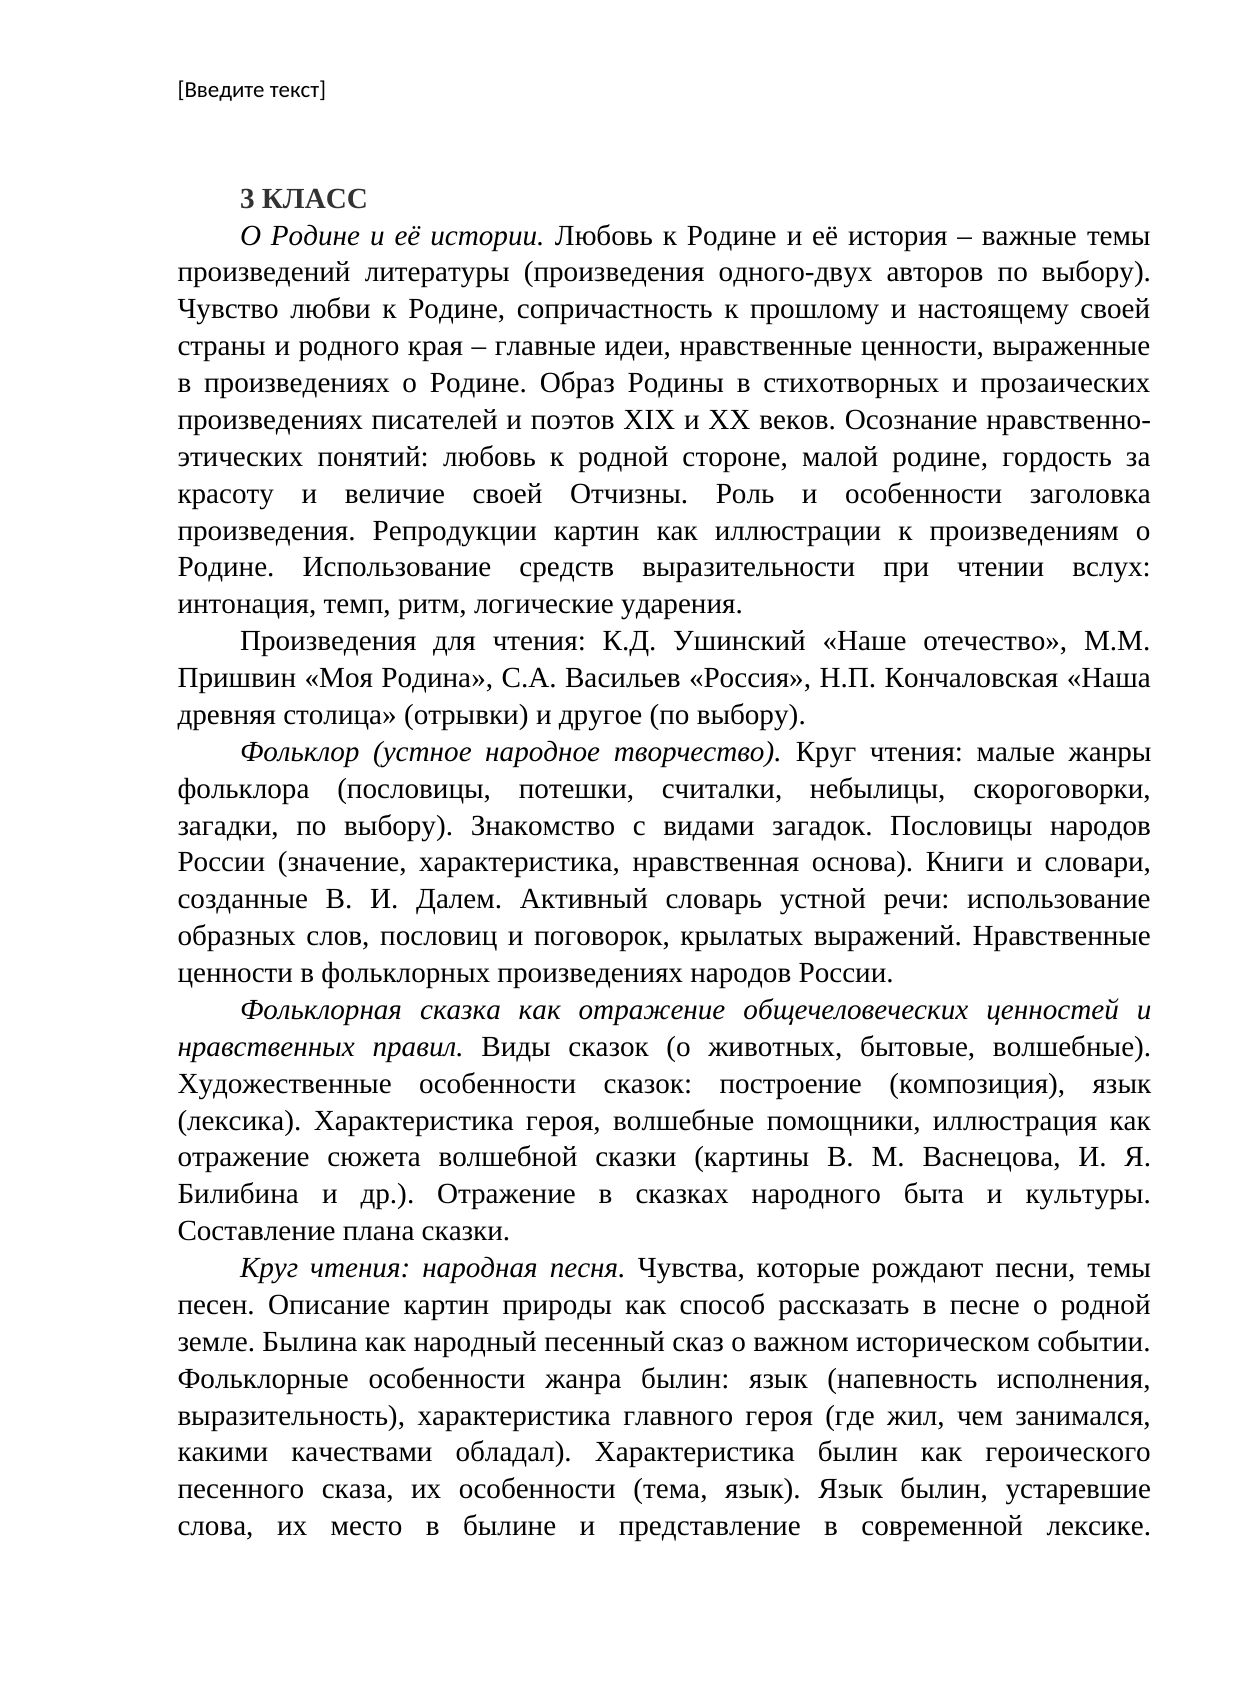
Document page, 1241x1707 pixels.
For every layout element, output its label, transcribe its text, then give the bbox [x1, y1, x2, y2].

text Фольклор (устное народное творчество). Круг чтения: малые жанры фольклора (пословицы, потешки, считалки, небылицы, скороговорки, загадки, по выбору). Знакомство с видами загадок. Пословицы народов России (значение, характеристика, нравственная основа). Книги и словари, созданные В. И. Далем. Активный словарь устной речи: использование образных слов, пословиц и поговорок, крылатых выражений. Нравственные ценности в фольклорных произведениях народов России. [177, 734, 1152, 989]
text Фольклорная сказка как отражение общечеловеческих ценностей и нравственных правил. Виды сказок (о животных, бытовые, волшебные). Художественные особенности сказок: построение (композиция), язык (лексика). Характеристика героя, волшебные помощники, иллюстрация как отражение сюжета волшебной сказки (картины В. М. Васнецова, И. Я. Билибина ‌и др.)‌. Отражение в сказках народного быта и культуры. Составление плана сказки. [177, 992, 1152, 1247]
text О Родине и её истории. Любовь к Родине и её история – важные темы произведений литературы (произведения одного-двух авторов по выбору). Чувство любви к Родине, сопричастность к прошлому и настоящему своей страны и родного края – главные идеи, нравственные ценности, выраженные в произведениях о Родине. Образ Родины в стихотворных и прозаических произведениях писателей и поэтов ХIХ и ХХ веков. Осознание нравственно-этических понятий: любовь к родной стороне, малой родине, гордость за красоту и величие своей Отчизны. Роль и особенности заголовка произведения. Репродукции картин как иллюстрации к произведениям о Родине. Использование средств выразительности при чтении вслух: интонация, темп, ритм, логические ударения. [177, 218, 1152, 620]
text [177, 1250, 1152, 1542]
text 3 КЛАСС [177, 181, 1152, 214]
text Произведения для чтения: К.Д. Ушинский «Наше отечество», М.М. Пришвин «Моя Родина», С.А. Васильев «Россия», Н.П. Кончаловская «Наша древняя столица» (отрывки) ‌и другое (по выбору)‌. [177, 623, 1152, 731]
